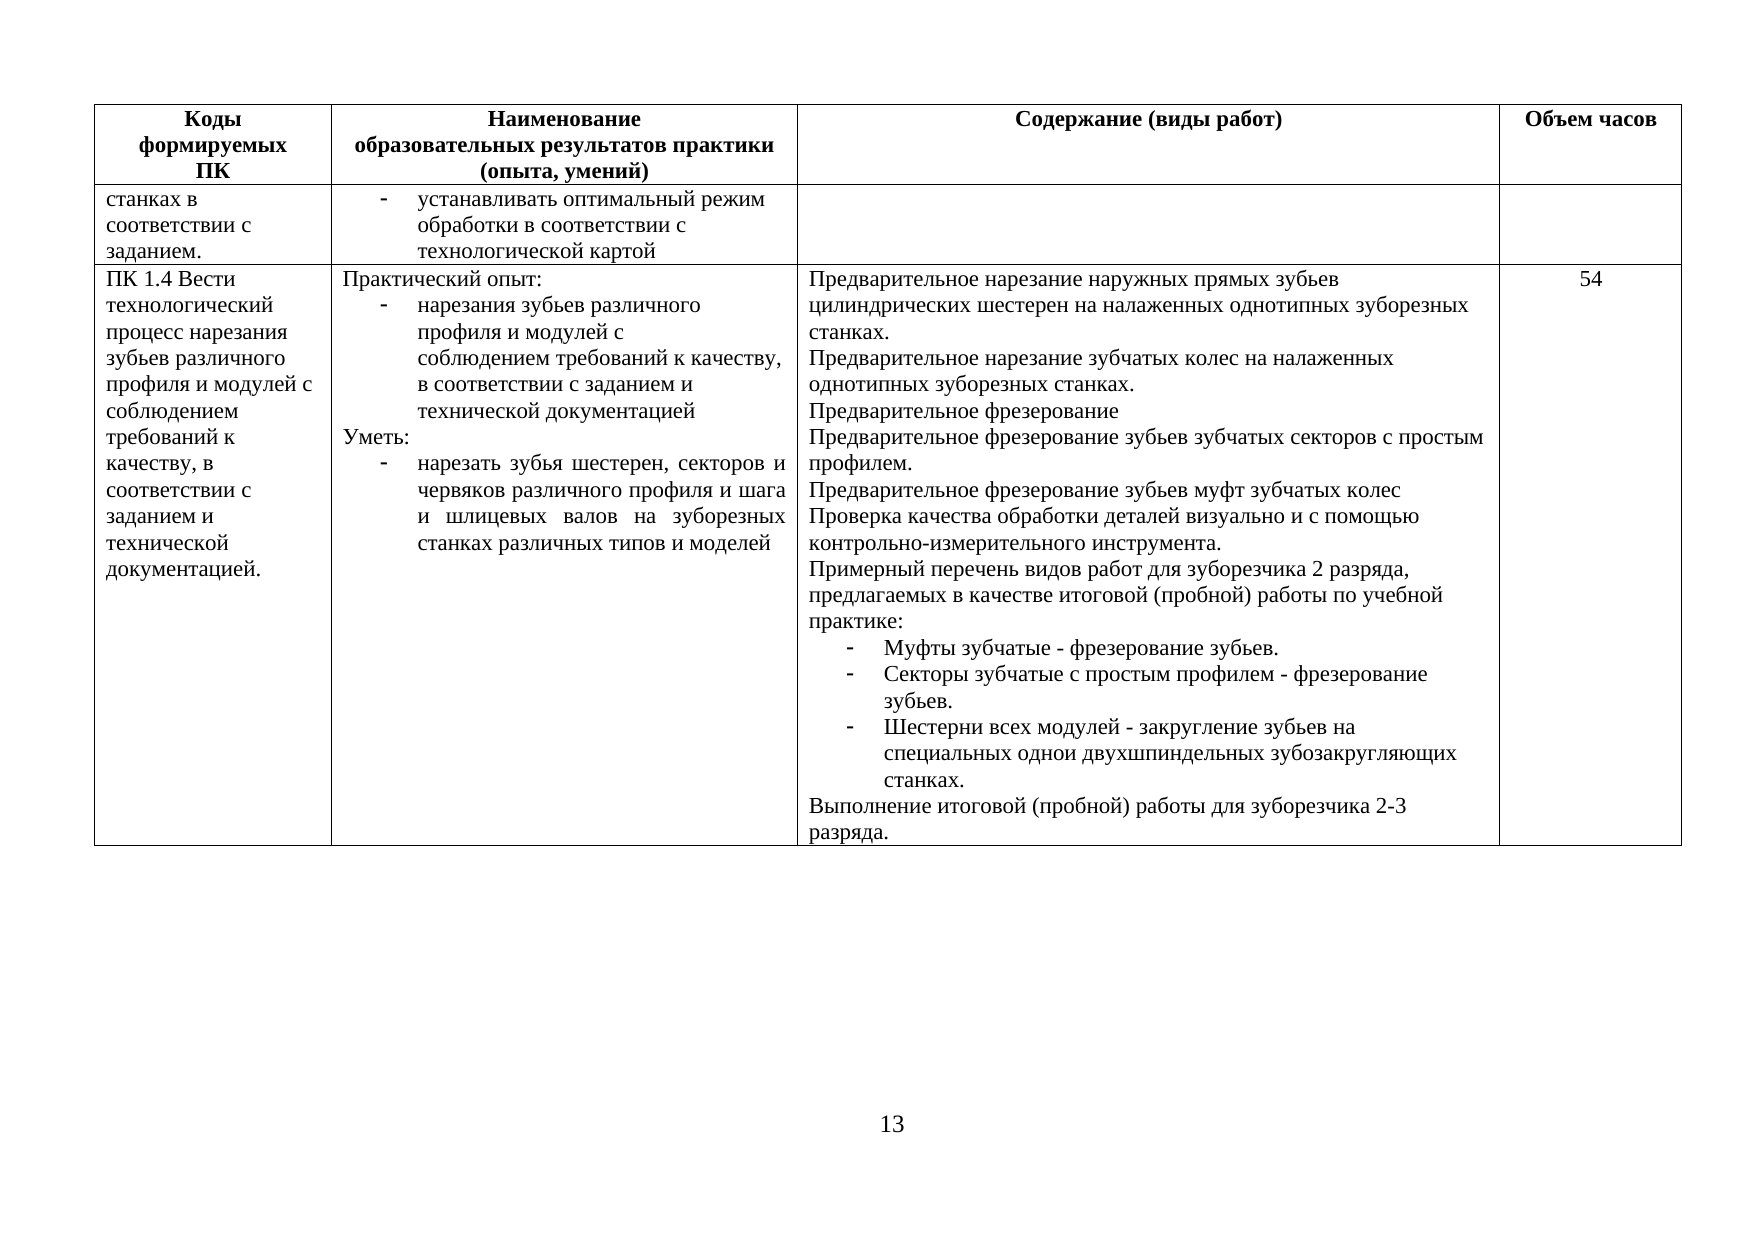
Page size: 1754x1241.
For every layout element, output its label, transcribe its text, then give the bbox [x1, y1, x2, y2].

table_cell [798, 185, 1499, 264]
table_cell Предварительное нарезание наружных прямых зубьев цилиндрических шестерен на налаженных однотипных зуборезных станках. Предварительное нарезание зубчатых колес на налаженных однотипных зуборезных станках. Предварительное фрезерование Предварительное фрезерование зубьев зубчатых секторов с простым профилем. Предварительное фрезерование зубьев муфт зубчатых колес Проверка качества обработки деталей визуально и с помощью контрольно-измерительного инструмента. Примерный перечень видов работ для зуборезчика 2 разряда, предлагаемых в качестве итоговой (пробной) работы по учебной практике: Муфты зубчатые - фрезерование зубьев. Секторы зубчатые с простым профилем - фрезерование зубьев. Шестерни всех модулей - закругление зубьев на специальных однои двухшпиндельных зубозакругляющих станках. Выполнение итоговой (пробной) работы для зуборезчика 2-3 разряда. [798, 265, 1499, 845]
table_cell ПК 1.4 Вести технологический процесс нарезания зубьев различного профиля и модулей с соблюдением требований к качеству, в соответствии с заданием и технической документацией. [95, 265, 331, 845]
table_header Объем часов [1500, 105, 1681, 184]
table_cell 18 [1500, 185, 1681, 264]
table_header Содержание (виды работ) [798, 105, 1499, 184]
table_cell Практический опыт: нарезания зубьев различного профиля и модулей с соблюдением требований к качеству, в соответствии с заданием и технической документацией Уметь: нарезать зубья шестерен, секторов и червяков различного профиля и шага и шлицевых валов на зуборезных станках различных типов и моделей [332, 265, 797, 845]
table_cell 54 [1500, 265, 1681, 845]
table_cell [95, 185, 331, 264]
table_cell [332, 185, 797, 264]
table_header Коды формируемых ПК [95, 105, 331, 184]
table_header Наименование образовательных результатов практики (опыта, умений) [332, 105, 797, 184]
